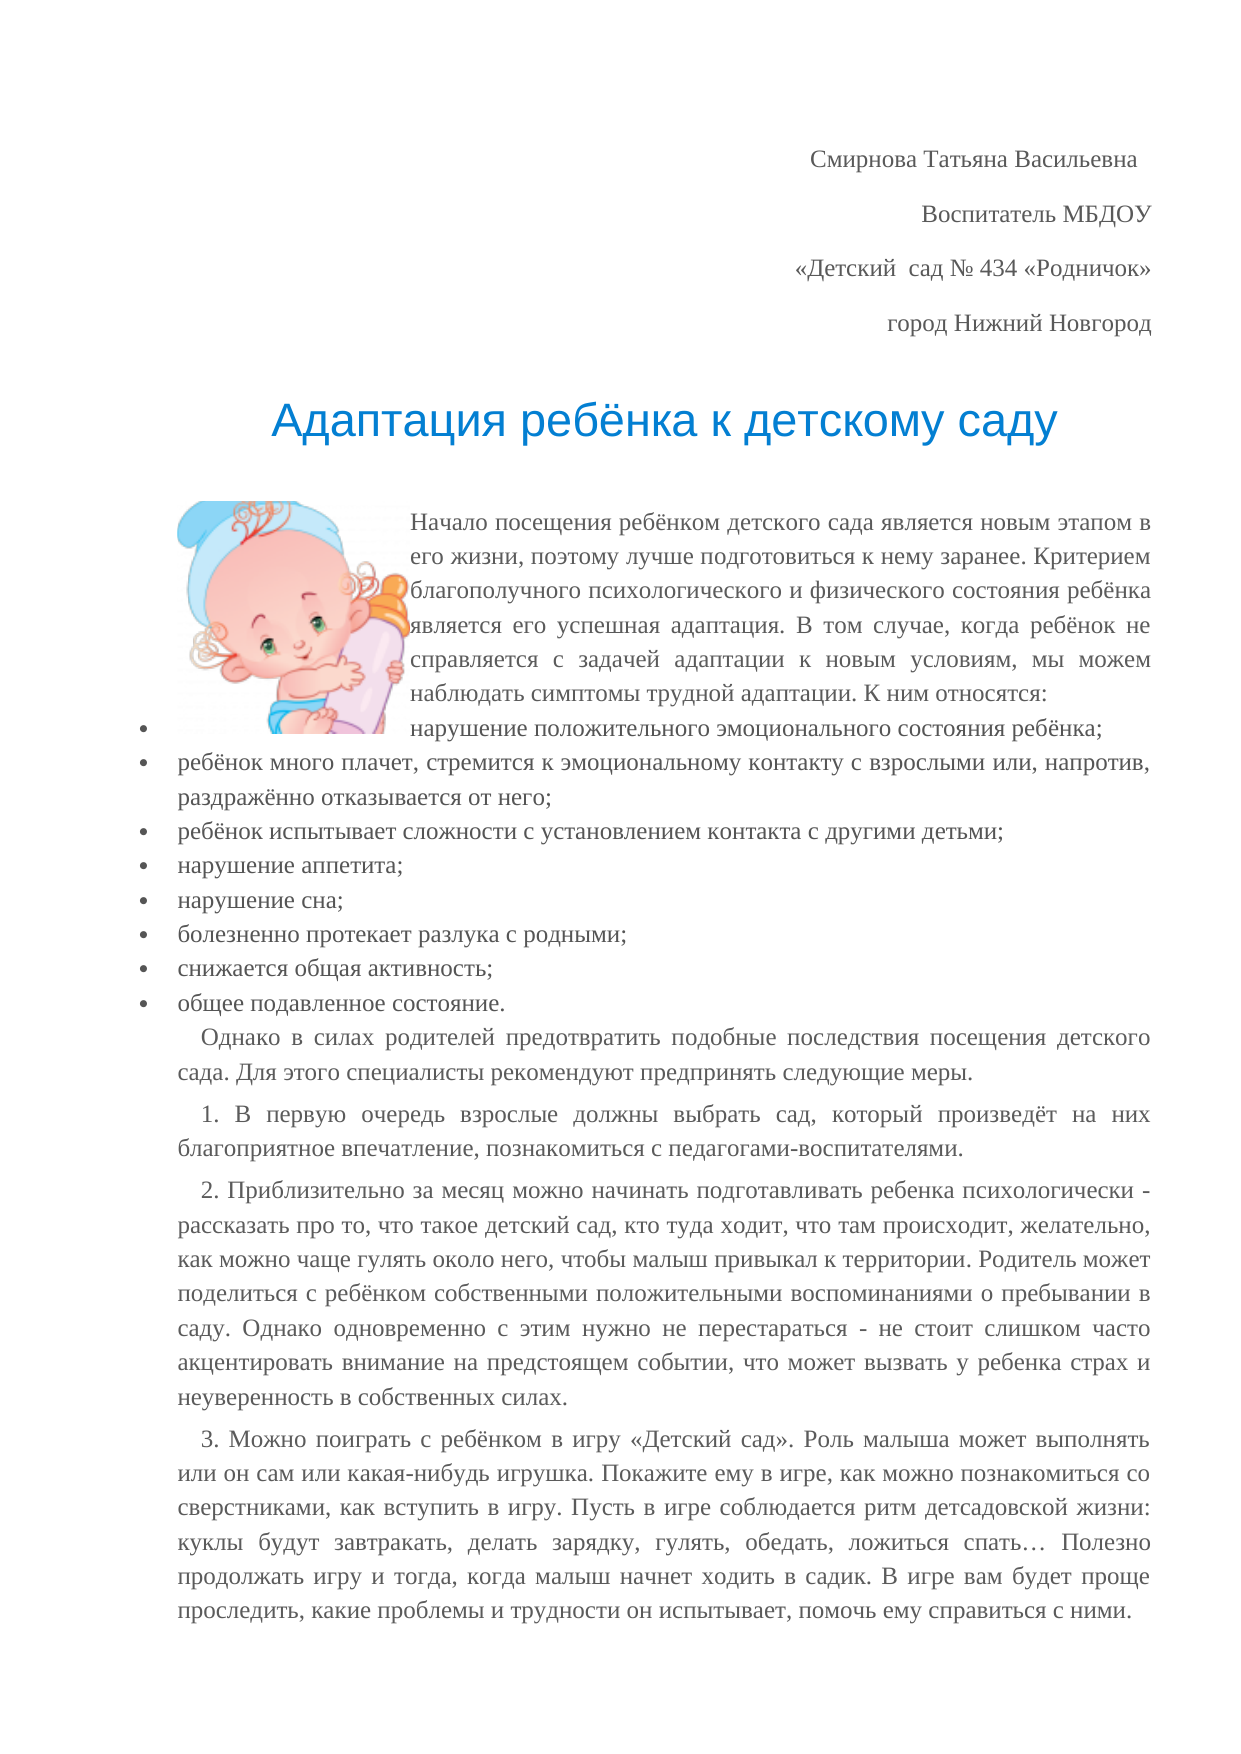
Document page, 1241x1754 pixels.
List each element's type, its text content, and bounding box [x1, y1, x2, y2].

text город Нижний Новгород [177, 282, 1152, 337]
text Адаптация ребёнка к детскому саду [177, 392, 1152, 446]
list снижается общая активность; [140, 948, 1152, 982]
text Однако в силах родителей предотвратить подобные последствия посещения детского сада. Для этого специалисты рекомендуют предпринять следующие меры. [177, 1017, 1152, 1085]
picture [177, 501, 410, 734]
list ребёнок испытывает сложности с установлением контакта с другими детьми; [140, 810, 1152, 845]
text Смирнова Татьяна Васильевна [177, 118, 1152, 173]
text 2. Приблизительно за месяц можно начинать подготавливать ребенка психологически - рассказать про то, что такое детский сад, кто туда ходит, что там происходит, желательно, как можно чаще гулять около него, чтобы малыш привыкал к территории. Родитель может поделиться с ребёнком собственными положительными воспоминаниями о пребывании в саду. Однако одновременно с этим нужно не перестараться - не стоит слишком часто акцентировать внимание на предстоящем событии, что может вызвать у ребенка страх и неуверенность в собственных силах. [177, 1170, 1152, 1410]
text 3. Можно поиграть с ребёнком в игру «Детский сад». Роль малыша может выполнять или он сам или какая-нибудь игрушка. Покажите ему в игре, как можно познакомиться со сверстниками, как вступить в игру. Пусть в игре соблюдается ритм детсадовской жизни: куклы будут завтракать, делать зарядку, гулять, обедать, ложиться спать… Полезно продолжать игру и тогда, когда малыш начнет ходить в садик. В игре вам будет проще проследить, какие проблемы и трудности он испытывает, помочь ему справиться с ними. [177, 1418, 1152, 1624]
list ребёнок много плачет, стремится к эмоциональному контакту с взрослыми или, напротив, раздражённо отказывается от него; [140, 742, 1152, 810]
text Воспитатель МБДОУ «Детский сад № 434 «Родничок» [177, 173, 1152, 282]
list болезненно протекает разлука с родными; [140, 913, 1152, 948]
list общее подавленное состояние. [140, 982, 1152, 1017]
text Начало посещения ребёнком детского сада является новым этапом в его жизни, поэтому лучше подготовиться к нему заранее. Критерием благополучного психологического и физического состояния ребёнка является его успешная адаптация. В том случае, когда ребёнок не справляется с задачей адаптации к новым условиям, мы можем наблюдать симптомы трудной адаптации. К ним относятся: [410, 501, 1152, 707]
text 1. В первую очередь взрослые должны выбрать сад, который произведёт на них благоприятное впечатление, познакомиться с педагогами-воспитателями. [177, 1093, 1152, 1162]
list нарушение аппетита; [140, 845, 1152, 879]
list нарушение положительного эмоционального состояния ребёнка; [140, 707, 1152, 742]
list нарушение сна; [140, 879, 1152, 913]
